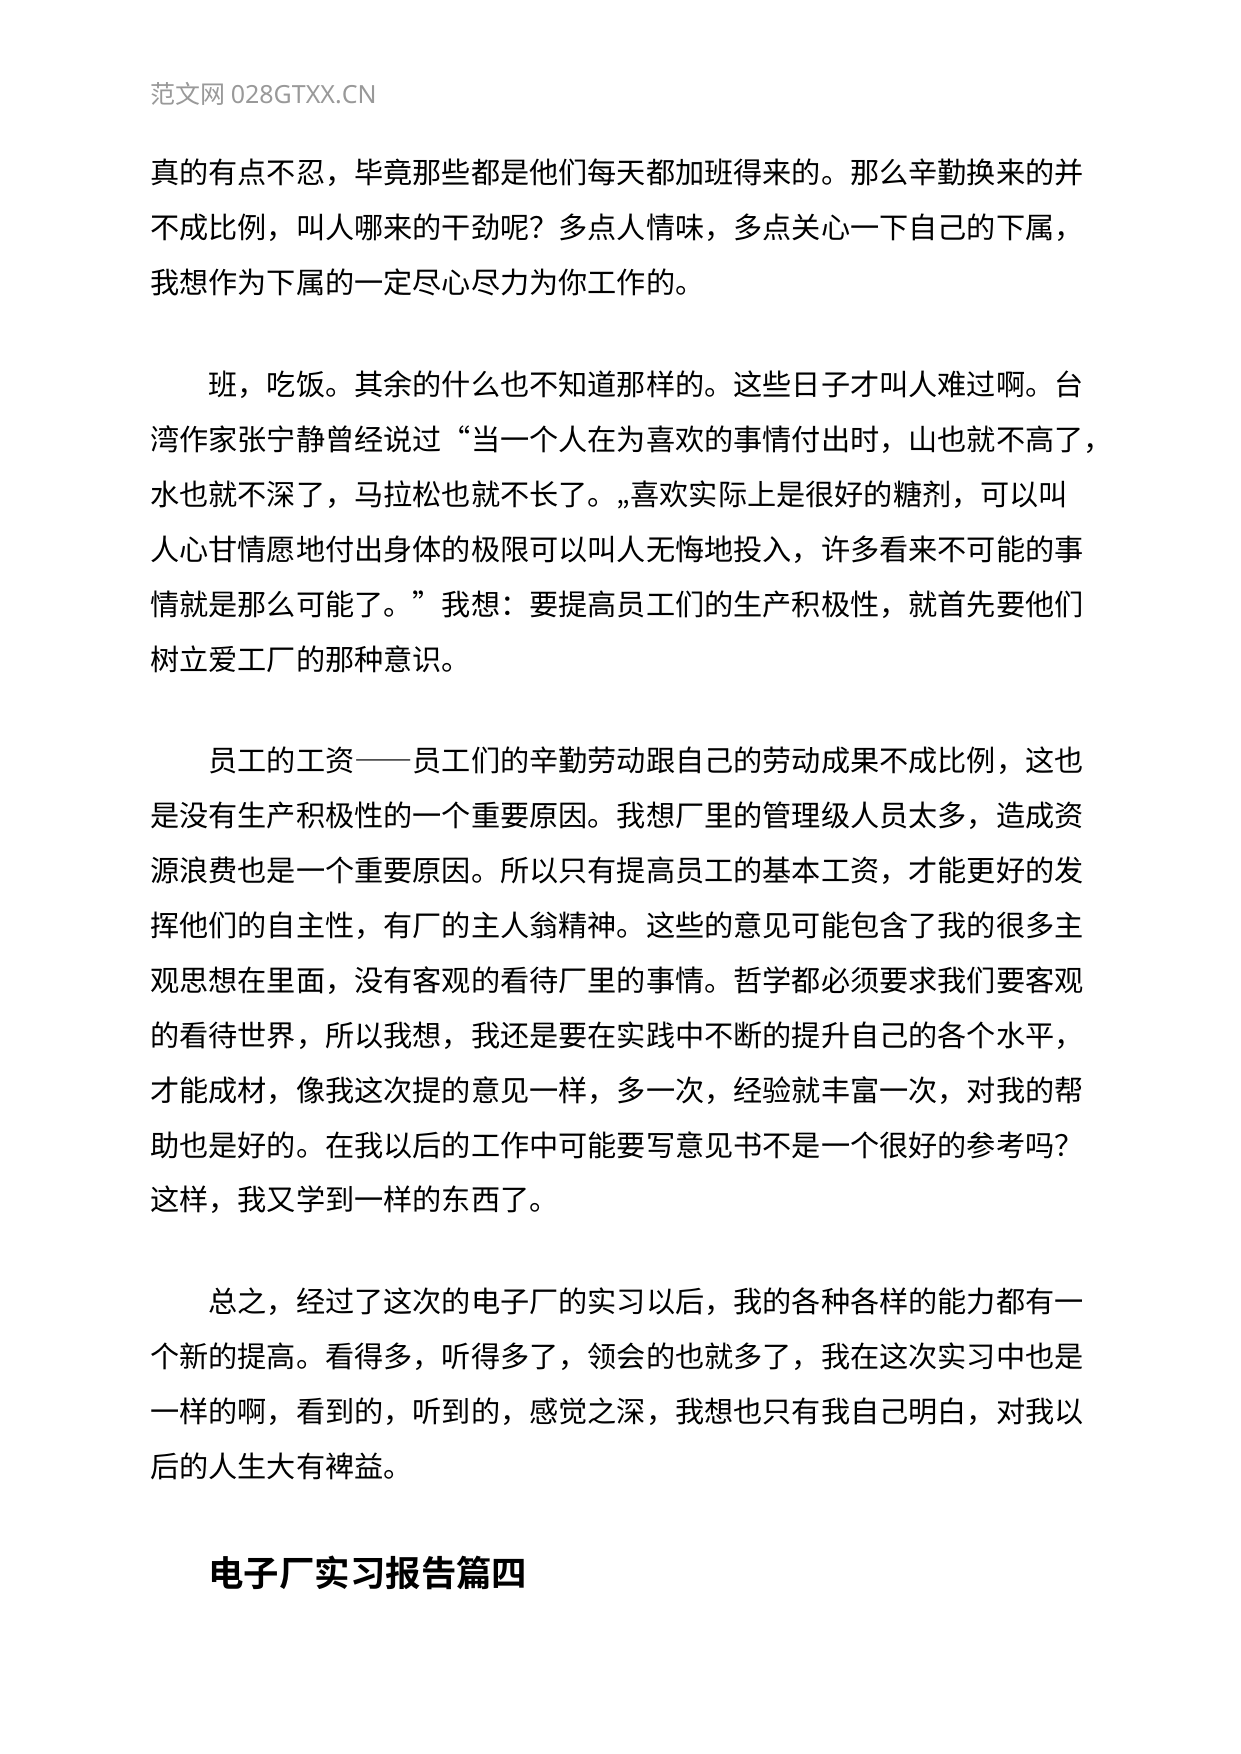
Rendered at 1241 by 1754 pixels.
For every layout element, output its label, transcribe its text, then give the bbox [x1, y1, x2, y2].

text 总之，经过了这次的电子厂的实习以后，我的各种各样的能力都有一个新的提高。看得多，听得多了，领会的也就多了，我在这次实习中也是一样的啊，看到的，听到的，感觉之深，我想也只有我自己明白，对我以后的人生大有裨益。 [150, 1279, 1090, 1486]
text 班，吃饭。其余的什么也不知道那样的。这些日子才叫人难过啊。台湾作家张宁静曾经说过“当一个人在为喜欢的事情付出时，山也就不高了，水也就不深了，马拉松也就不长了。„喜欢实际上是很好的糖剂，可以叫人心甘情愿地付出身体的极限可以叫人无悔地投入，许多看来不可能的事情就是那么可能了。”我想：要提高员工们的生产积极性，就首先要他们树立爱工厂的那种意识。 [150, 362, 1090, 678]
text 电子厂实习报告篇四 [150, 1545, 1090, 1596]
text 员工的工资——员工们的辛勤劳动跟自己的劳动成果不成比例，这也是没有生产积极性的一个重要原因。我想厂里的管理级人员太多，造成资源浪费也是一个重要原因。所以只有提高员工的基本工资，才能更好的发挥他们的自主性，有厂的主人翁精神。这些的意见可能包含了我的很多主观思想在里面，没有客观的看待厂里的事情。哲学都必须要求我们要客观的看待世界，所以我想，我还是要在实践中不断的提升自己的各个水平，才能成材，像我这次提的意见一样，多一次，经验就丰富一次，对我的帮助也是好的。在我以后的工作中可能要写意见书不是一个很好的参考吗？这样，我又学到一样的东西了。 [150, 738, 1090, 1219]
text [150, 150, 1090, 302]
